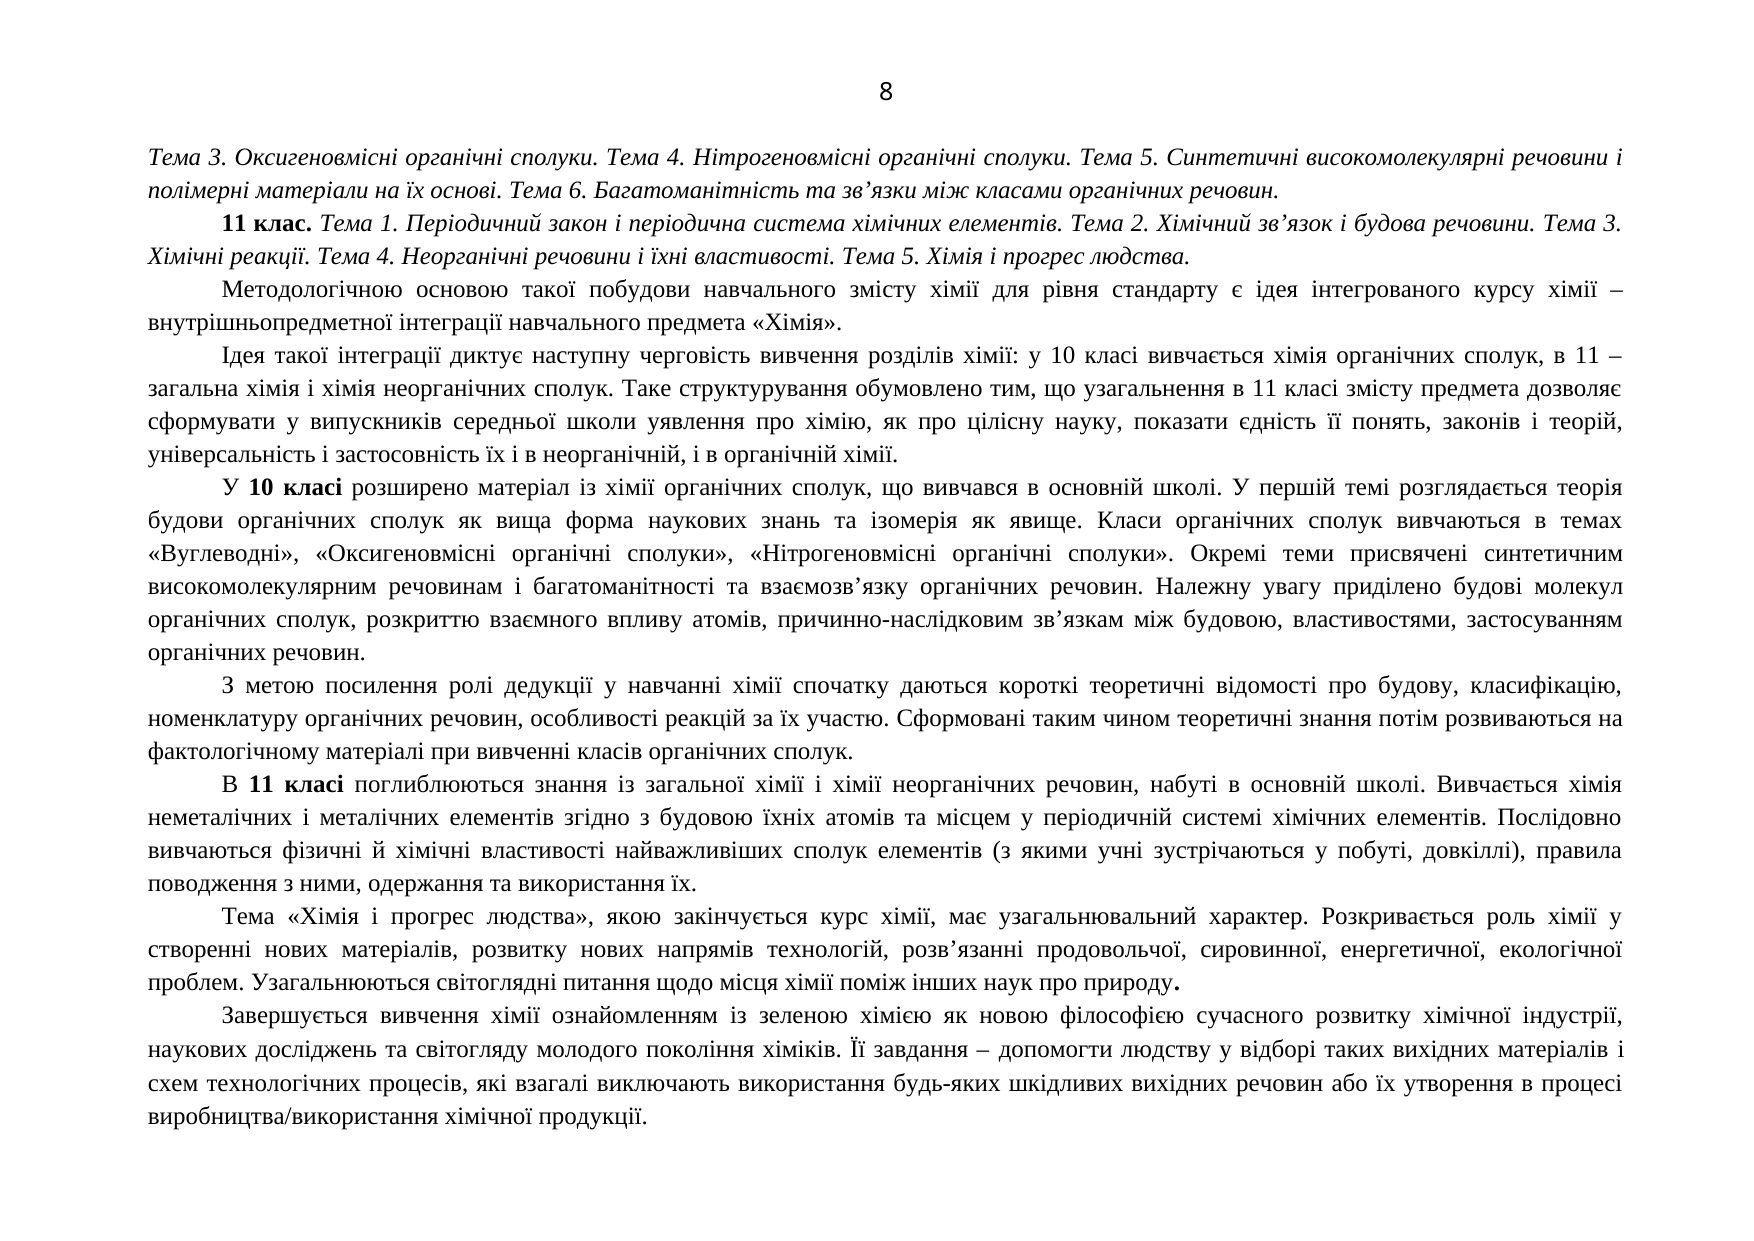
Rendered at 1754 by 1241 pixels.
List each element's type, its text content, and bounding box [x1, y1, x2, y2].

text Тема «Хімія і прогрес людства», якою закінчується курс хімії, має узагальнювальний характер. Розкривається роль хімії у створенні нових матеріалів, розвитку нових напрямів технологій, розв’язанні продовольчої, сировинної, енергетичної, екологічної проблем. Узагальнюються світоглядні питання щодо місця хімії поміж інших наук про природу. [148, 901, 1624, 996]
text Завершується вивчення хімії ознайомленням із зеленою хімією як новою філософією сучасного розвитку хімічної індустрії, наукових досліджень та світогляду молодого покоління хіміків. Її завдання – допомогти людству у відборі таких вихідних матеріалів і схем технологічних процесів, які взагалі виключають використання будь-яких шкідливих вихідних речовин або їх утворення в процесі виробництва/використання хімічної продукції. [148, 1000, 1624, 1068]
text З метою посилення ролі дедукції у навчанні хімії спочатку даються короткі теоретичні відомості про будову, класифікацію, номенклатуру органічних речовин, особливості реакцій за їх участю. Сформовані таким чином теоретичні знання потім розвиваються на фактологічному матеріалі при вивченні класів органічних сполук. [148, 670, 1624, 765]
text Ідея такої інтеграції диктує наступну черговість вивчення розділів хімії: у 10 класі вивчається хімія органічних сполук, в 11 – загальна хімія і хімія неорганічних сполук. Таке структурування обумовлено тим, що узагальнення в 11 класі змісту предмета дозволяє сформувати у випускників середньої школи уявлення про хімію, як про цілісну науку, показати єдність її понять, законів і теорій, універсальність і застосовність їх і в неорганічній, і в органічній хімії. [148, 340, 1624, 468]
text Методологічною основою такої побудови навчального змісту хімії для рівня стандарту є ідея інтегрованого курсу хімії – внутрішньопредметної інтеграції навчального предмета «Хімія». [148, 274, 1624, 336]
text Завершується вивчення хімії ознайомленням із зеленою хімією як новою філософією сучасного розвитку хімічної індустрії, наукових досліджень та світогляду молодого покоління хіміків. Її завдання – допомогти людству у відборі таких вихідних матеріалів і схем технологічних процесів, які взагалі виключають використання будь-яких шкідливих вихідних речовин або їх утворення в процесі виробництва/використання хімічної продукції. [148, 1097, 1624, 1130]
text 11 клас. Тема 1. Періодичний закон і періодична система хімічних елементів. Тема 2. Хімічний зв’язок і будова речовини. Тема 3. Хімічні реакції. Тема 4. Неорганічні речовини і їхні властивості. Тема 5. Хімія і прогрес людства. [148, 208, 1624, 270]
text У 10 класі розширено матеріал із хімії органічних сполук, що вивчався в основній школі. У першій темі розглядається теорія будови органічних сполук як вища форма наукових знань та ізомерія як явище. Класи органічних сполук вивчаються в темах «Вуглеводні», «Оксигеновмісні органічні сполуки», «Нітрогеновмісні органічні сполуки». Окремі теми присвячені синтетичним високомолекулярним речовинам і багатоманітності та взаємозв’язку органічних речовин. Належну увагу приділено будові молекул органічних сполук, розкриттю взаємного впливу атомів, причинно-наслідковим зв’язкам між будовою, властивостями, застосуванням органічних речовин. [148, 472, 1624, 666]
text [148, 142, 1624, 204]
text В 11 класі поглиблюються знання із загальної хімії і хімії неорганічних речовин, набуті в основній школі. Вивчається хімія неметалічних і металічних елементів згідно з будовою їхніх атомів та місцем у періодичній системі хімічних елементів. Послідовно вивчаються фізичні й хімічні властивості найважливіших сполук елементів (з якими учні зустрічаються у побуті, довкіллі), правила поводження з ними, одержання та використання їх. [148, 769, 1624, 897]
